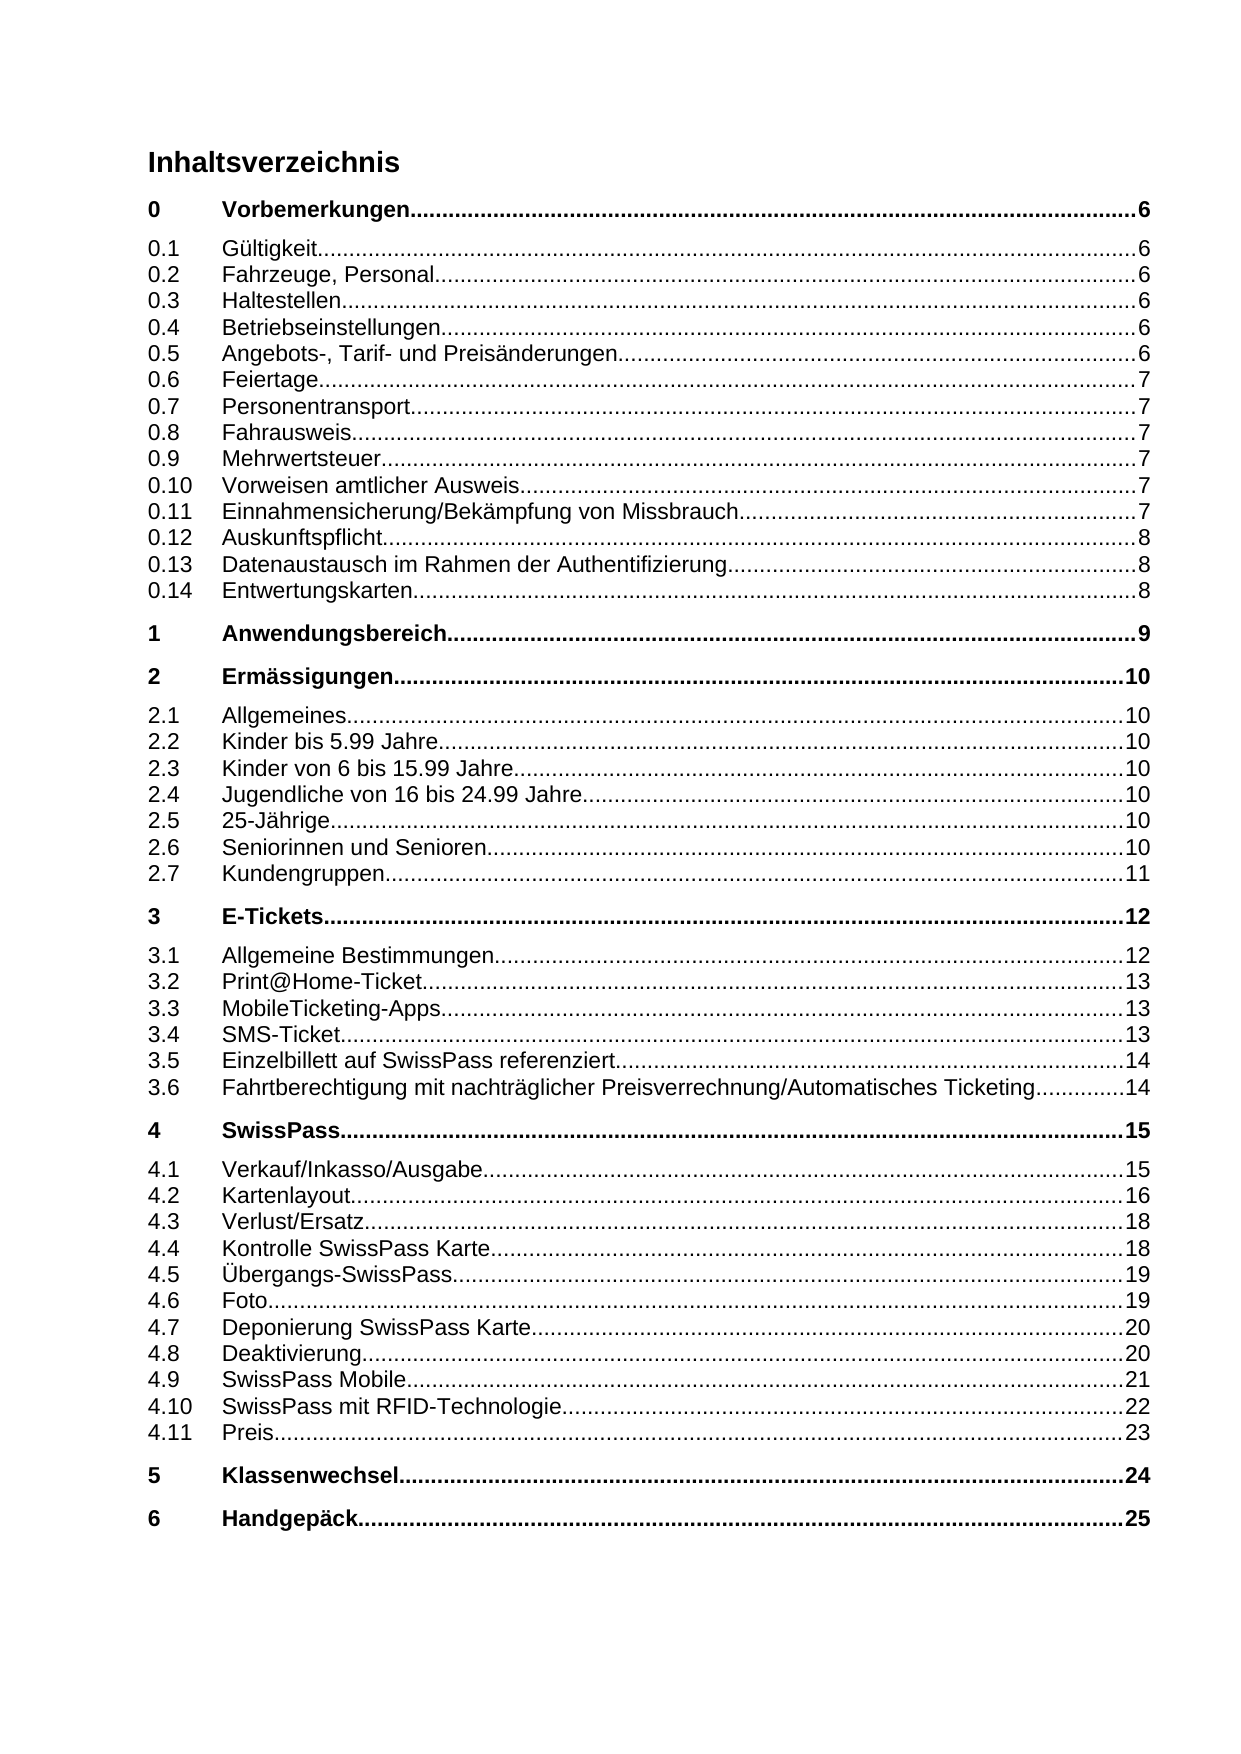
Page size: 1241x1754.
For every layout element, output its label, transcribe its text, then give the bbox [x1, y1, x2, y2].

text 2.3 Kinder von 6 bis 15.99 Jahre 10 [148, 755, 1152, 781]
text 3.5 Einzelbillett auf SwissPass referenziert 14 [148, 1047, 1152, 1074]
text 3.4 SMS-Ticket 13 [148, 1021, 1152, 1047]
text 4.2 Kartenlayout 16 [148, 1182, 1152, 1208]
text 4.4 Kontrolle SwissPass Karte 18 [148, 1235, 1152, 1261]
text 0.1 Gültigkeit 6 [148, 234, 1152, 261]
text 4.11 Preis 23 [148, 1419, 1152, 1446]
text 4.10 SwissPass mit RFID-Technologie 22 [148, 1393, 1152, 1419]
text 4.6 Foto 19 [148, 1287, 1152, 1314]
text 4.3 Verlust/Ersatz 18 [148, 1208, 1152, 1235]
text 4.8 Deaktivierung 20 [148, 1340, 1152, 1366]
text 3.6 Fahrtberechtigung mit nachträglicher Preisverrechnung/Automatisches Ticketing 14 [148, 1074, 1152, 1100]
text 5 Klassenwechsel 24 [148, 1462, 1152, 1488]
text 0.12 Auskunftspflicht 8 [148, 524, 1152, 551]
text 2.6 Seniorinnen und Senioren 10 [148, 834, 1152, 860]
text 2.5 25-Jährige 10 [148, 807, 1152, 834]
text 1 Anwendungsbereich 9 [148, 620, 1152, 646]
text 0.2 Fahrzeuge, Personal 6 [148, 261, 1152, 287]
text 2.1 Allgemeines 10 [148, 702, 1152, 728]
text 0.13 Datenaustausch im Rahmen der Authentifizierung 8 [148, 551, 1152, 577]
text 0.6 Feiertage 7 [148, 366, 1152, 393]
text 3.1 Allgemeine Bestimmungen 12 [148, 942, 1152, 968]
text 4.9 SwissPass Mobile 21 [148, 1366, 1152, 1393]
text 4.7 Deponierung SwissPass Karte 20 [148, 1314, 1152, 1340]
text 4 SwissPass 15 [148, 1117, 1152, 1143]
text 0.3 Haltestellen 6 [148, 287, 1152, 313]
text 3 E-Tickets 12 [148, 903, 1152, 929]
text 6 Handgepäck 25 [148, 1505, 1152, 1532]
text 2.4 Jugendliche von 16 bis 24.99 Jahre 10 [148, 781, 1152, 807]
text 0.4 Betriebseinstellungen 6 [148, 313, 1152, 340]
text Inhaltsverzeichnis [148, 145, 1152, 179]
text 2 Ermässigungen 10 [148, 663, 1152, 689]
text 0.9 Mehrwertsteuer 7 [148, 445, 1152, 472]
text 2.7 Kundengruppen 11 [148, 860, 1152, 886]
text 0.8 Fahrausweis 7 [148, 419, 1152, 445]
text 3.3 MobileTicketing-Apps 13 [148, 995, 1152, 1021]
text 0.11 Einnahmensicherung/Bekämpfung von Missbrauch 7 [148, 498, 1152, 524]
text 0.7 Personentransport 7 [148, 393, 1152, 419]
text 4.1 Verkauf/Inkasso/Ausgabe 15 [148, 1156, 1152, 1182]
text 2.2 Kinder bis 5.99 Jahre 10 [148, 728, 1152, 755]
text 0.10 Vorweisen amtlicher Ausweis 7 [148, 472, 1152, 498]
text 0.5 Angebots-, Tarif- und Preisänderungen 6 [148, 340, 1152, 366]
text 0 Vorbemerkungen 6 [148, 196, 1152, 222]
text 4.5 Übergangs-SwissPass 19 [148, 1261, 1152, 1287]
text 0.14 Entwertungskarten 8 [148, 577, 1152, 603]
text 3.2 Print@Home-Ticket 13 [148, 968, 1152, 995]
